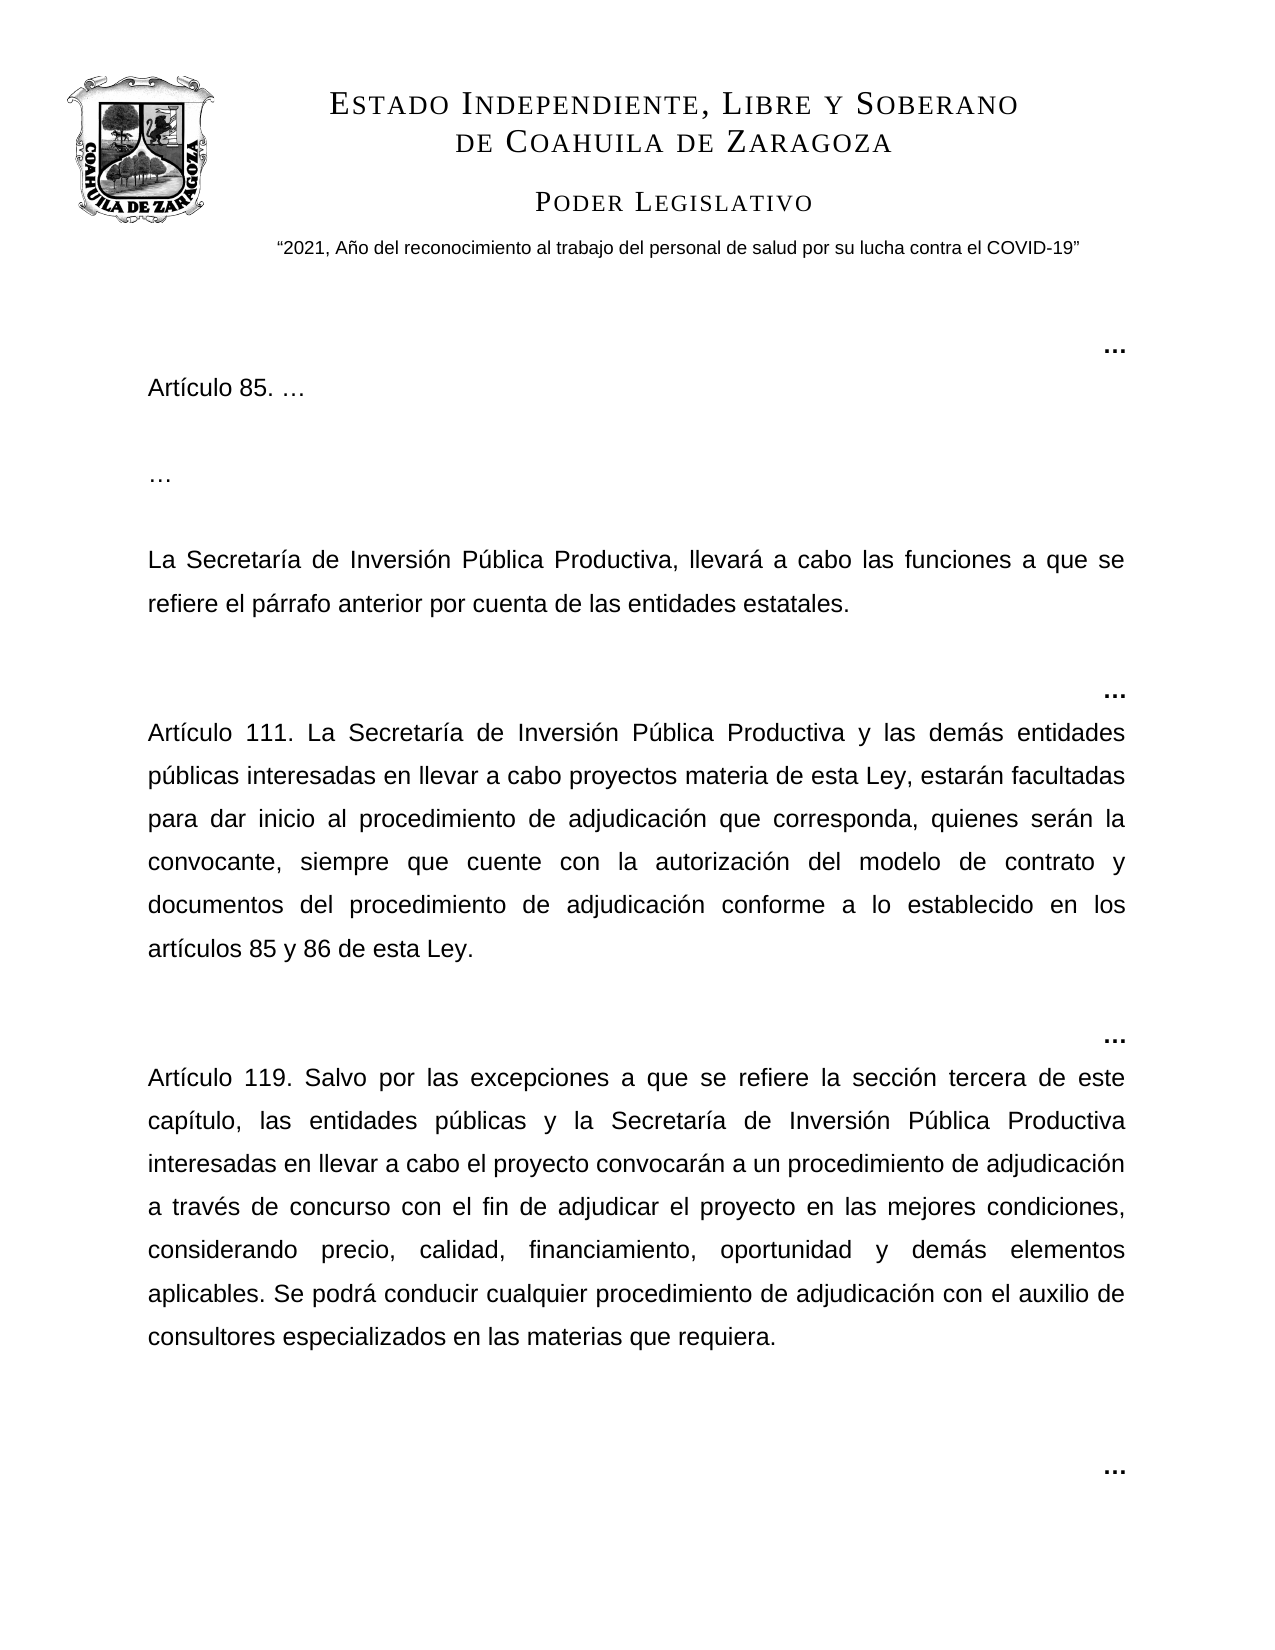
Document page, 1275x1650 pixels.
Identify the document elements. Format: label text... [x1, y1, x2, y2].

text … [148, 1451, 1127, 1480]
text La Secretaría de Inversión Pública Productiva, llevará a cabo las funciones a que se refiere el párrafo anterior por cuenta de las entidades estatales. [148, 546, 1127, 617]
text … [148, 330, 1127, 359]
text Artículo 119. Salvo por las excepciones a que se refiere la sección tercera de este capítulo, las entidades públicas y la Secretaría de Inversión Pública Productiva interesadas en llevar a cabo el proyecto convocarán a un procedimiento de adjudicación a través de concurso con el fin de adjudicar el proyecto en las mejores condiciones, considerando precio, calidad, financiamiento, oportunidad y demás elementos aplicables. Se podrá conducir cualquier procedimiento de adjudicación con el auxilio de consultores especializados en las materias que requiera. [148, 1063, 1127, 1351]
text Artículo 111. La Secretaría de Inversión Pública Productiva y las demás entidades públicas interesadas en llevar a cabo proyectos materia de esta Ley, estarán facultadas para dar inicio al procedimiento de adjudicación que corresponda, quienes serán la convocante, siempre que cuente con la autorización del modelo de contrato y documentos del procedimiento de adjudicación conforme a lo establecido en los artículos 85 y 86 de esta Ley. [148, 718, 1127, 962]
text Artículo 85. … [148, 373, 1127, 402]
text … [148, 459, 1127, 488]
picture [66, 76, 215, 223]
text … [148, 675, 1127, 704]
text … [148, 1020, 1127, 1049]
